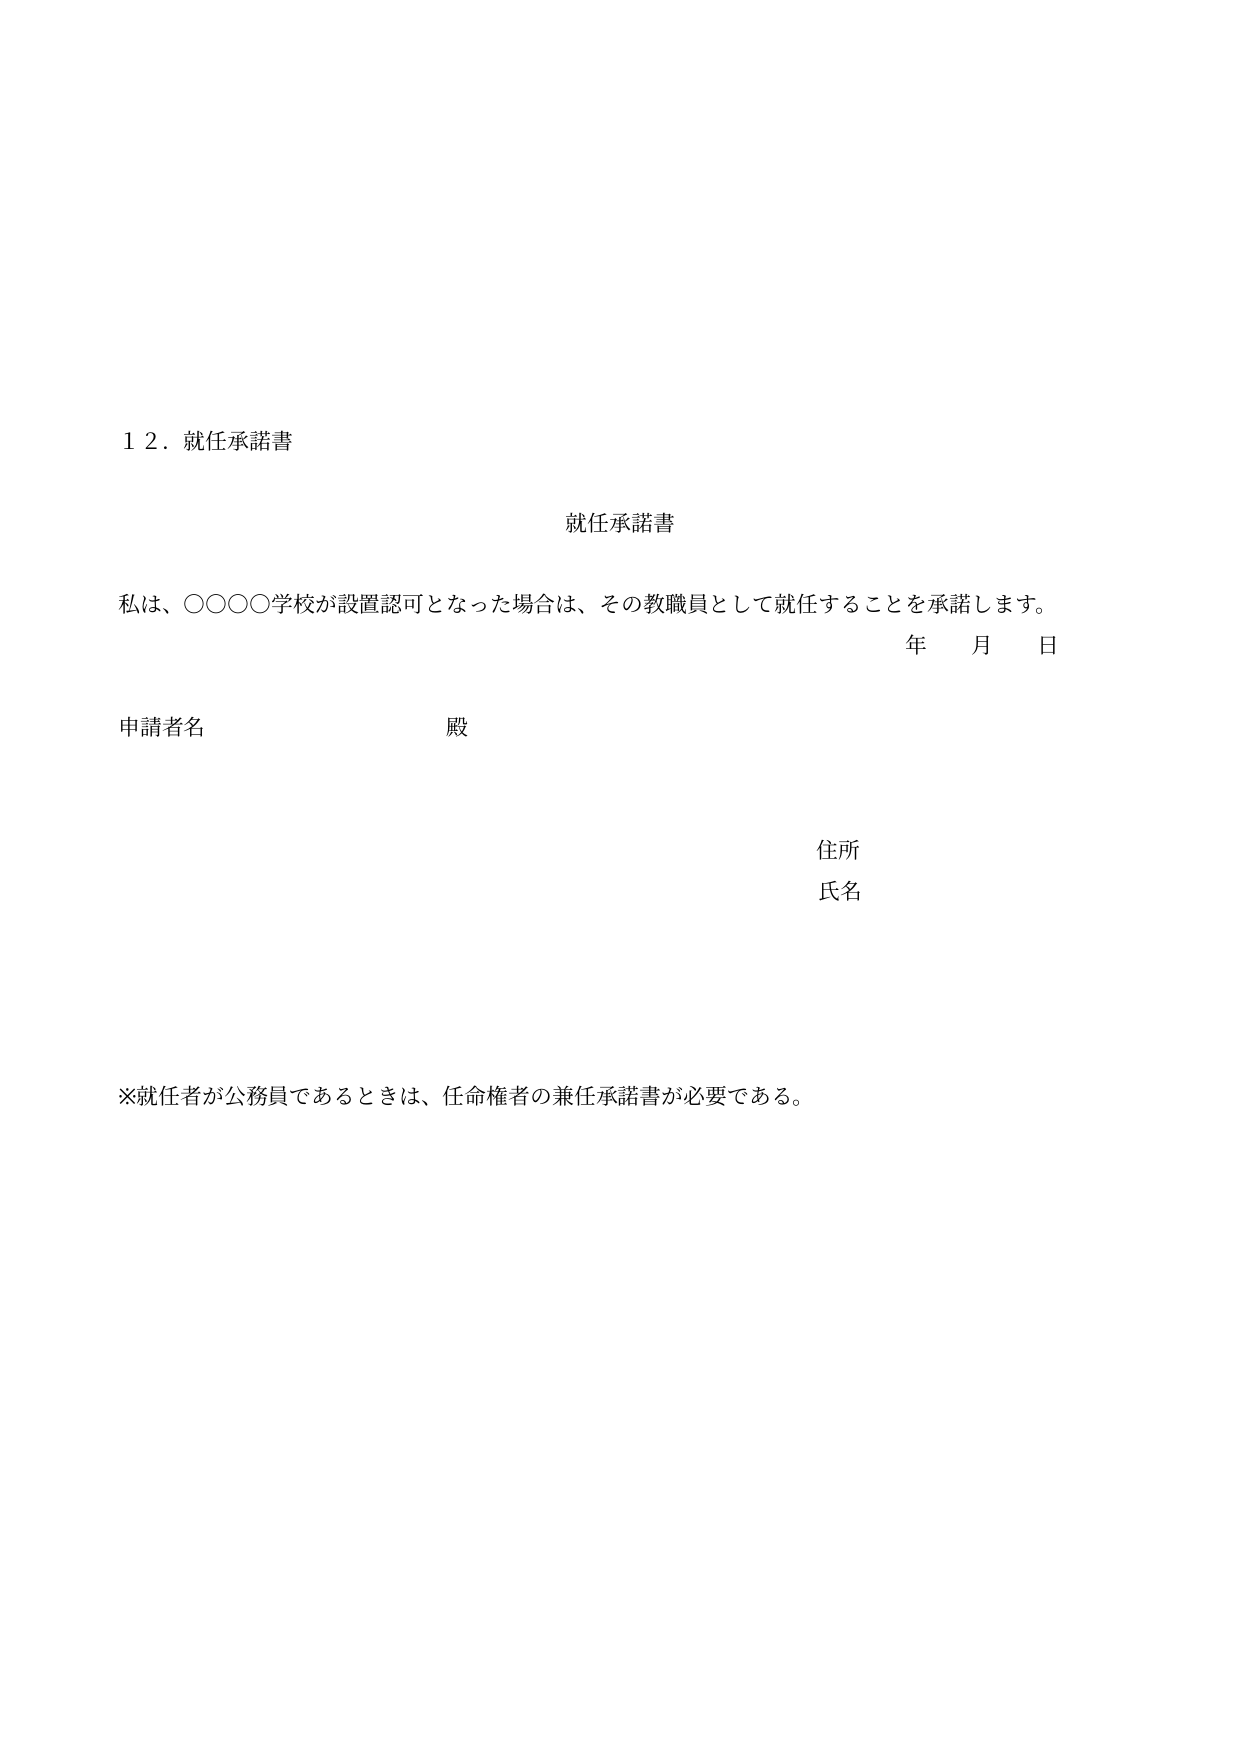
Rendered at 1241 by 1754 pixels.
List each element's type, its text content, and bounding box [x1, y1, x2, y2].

text 年 月 日 [118, 624, 1122, 665]
text 私は、○○○○学校が設置認可となった場合は、その教職員として就任することを承諾します。 [118, 583, 1122, 624]
text １２．就任承諾書 [118, 419, 1122, 460]
text 住所 [118, 828, 859, 869]
text 氏名 [118, 869, 1107, 910]
text 申請者名 殿 [118, 706, 1122, 747]
text ※就任者が公務員であるときは、任命権者の兼任承諾書が必要である。 [118, 1074, 1122, 1115]
text 就任承諾書 [118, 501, 1122, 542]
